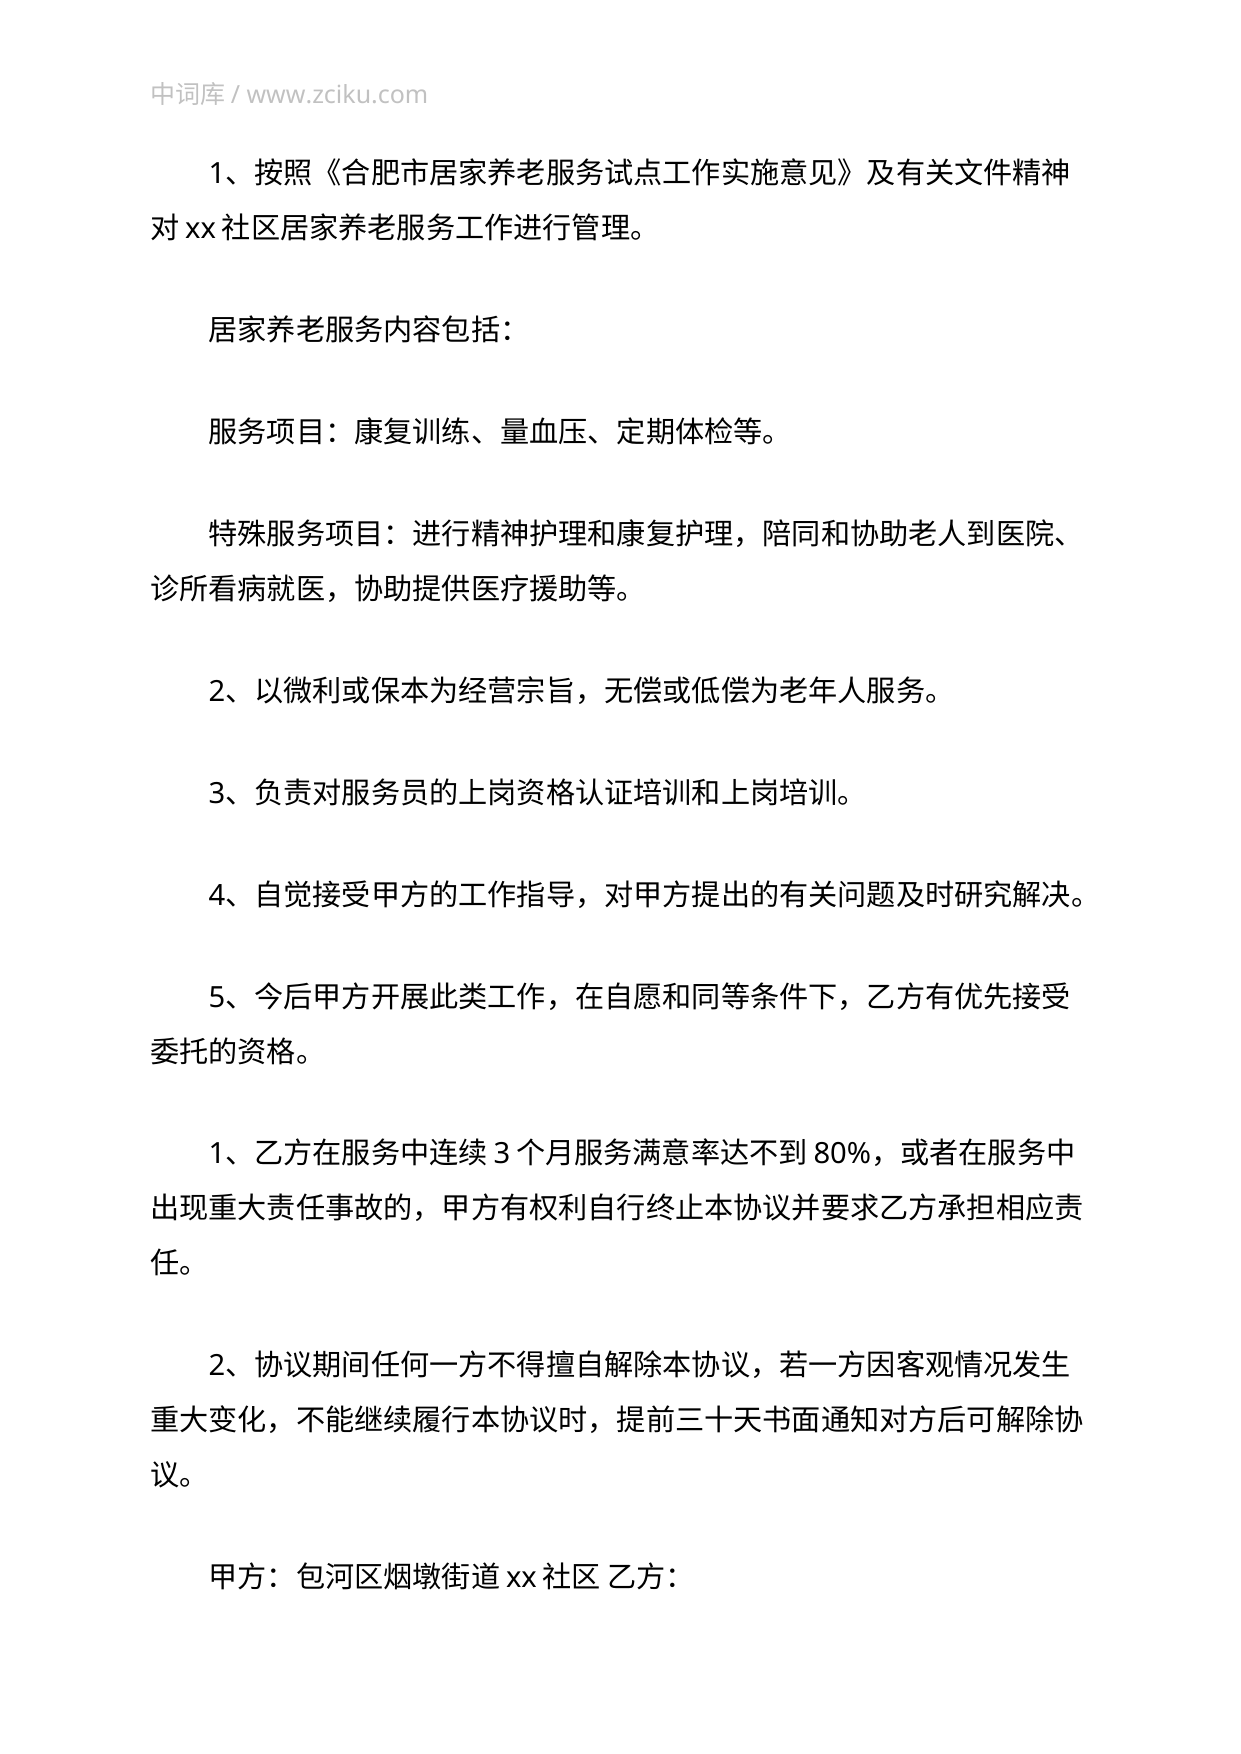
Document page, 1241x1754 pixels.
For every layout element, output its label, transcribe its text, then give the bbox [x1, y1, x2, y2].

text 5、今后甲方开展此类工作，在自愿和同等条件下，乙方有优先接受委托的资格。 [150, 973, 1090, 1070]
text 2、以微利或保本为经营宗旨，无偿或低偿为老年人服务。 [150, 667, 1090, 709]
text 1、乙方在服务中连续3个月服务满意率达不到80%，或者在服务中出现重大责任事故的，甲方有权利自行终止本协议并要求乙方承担相应责任。 [150, 1130, 1090, 1282]
text 居家养老服务内容包括： [150, 307, 1090, 349]
text 甲方：包河区烟墩街道xx社区 乙方： [150, 1553, 1090, 1596]
text 3、负责对服务员的上岗资格认证培训和上岗培训。 [150, 769, 1090, 812]
text 特殊服务项目：进行精神护理和康复护理，陪同和协助老人到医院、诊所看病就医，协助提供医疗援助等。 [150, 511, 1090, 608]
text 1、按照《合肥市居家养老服务试点工作实施意见》及有关文件精神对xx社区居家养老服务工作进行管理。 [150, 150, 1090, 247]
text 服务项目：康复训练、量血压、定期体检等。 [150, 409, 1090, 451]
text 2、协议期间任何一方不得擅自解除本协议，若一方因客观情况发生重大变化，不能继续履行本协议时，提前三十天书面通知对方后可解除协议。 [150, 1342, 1090, 1494]
text 4、自觉接受甲方的工作指导，对甲方提出的有关问题及时研究解决。 [150, 871, 1090, 913]
